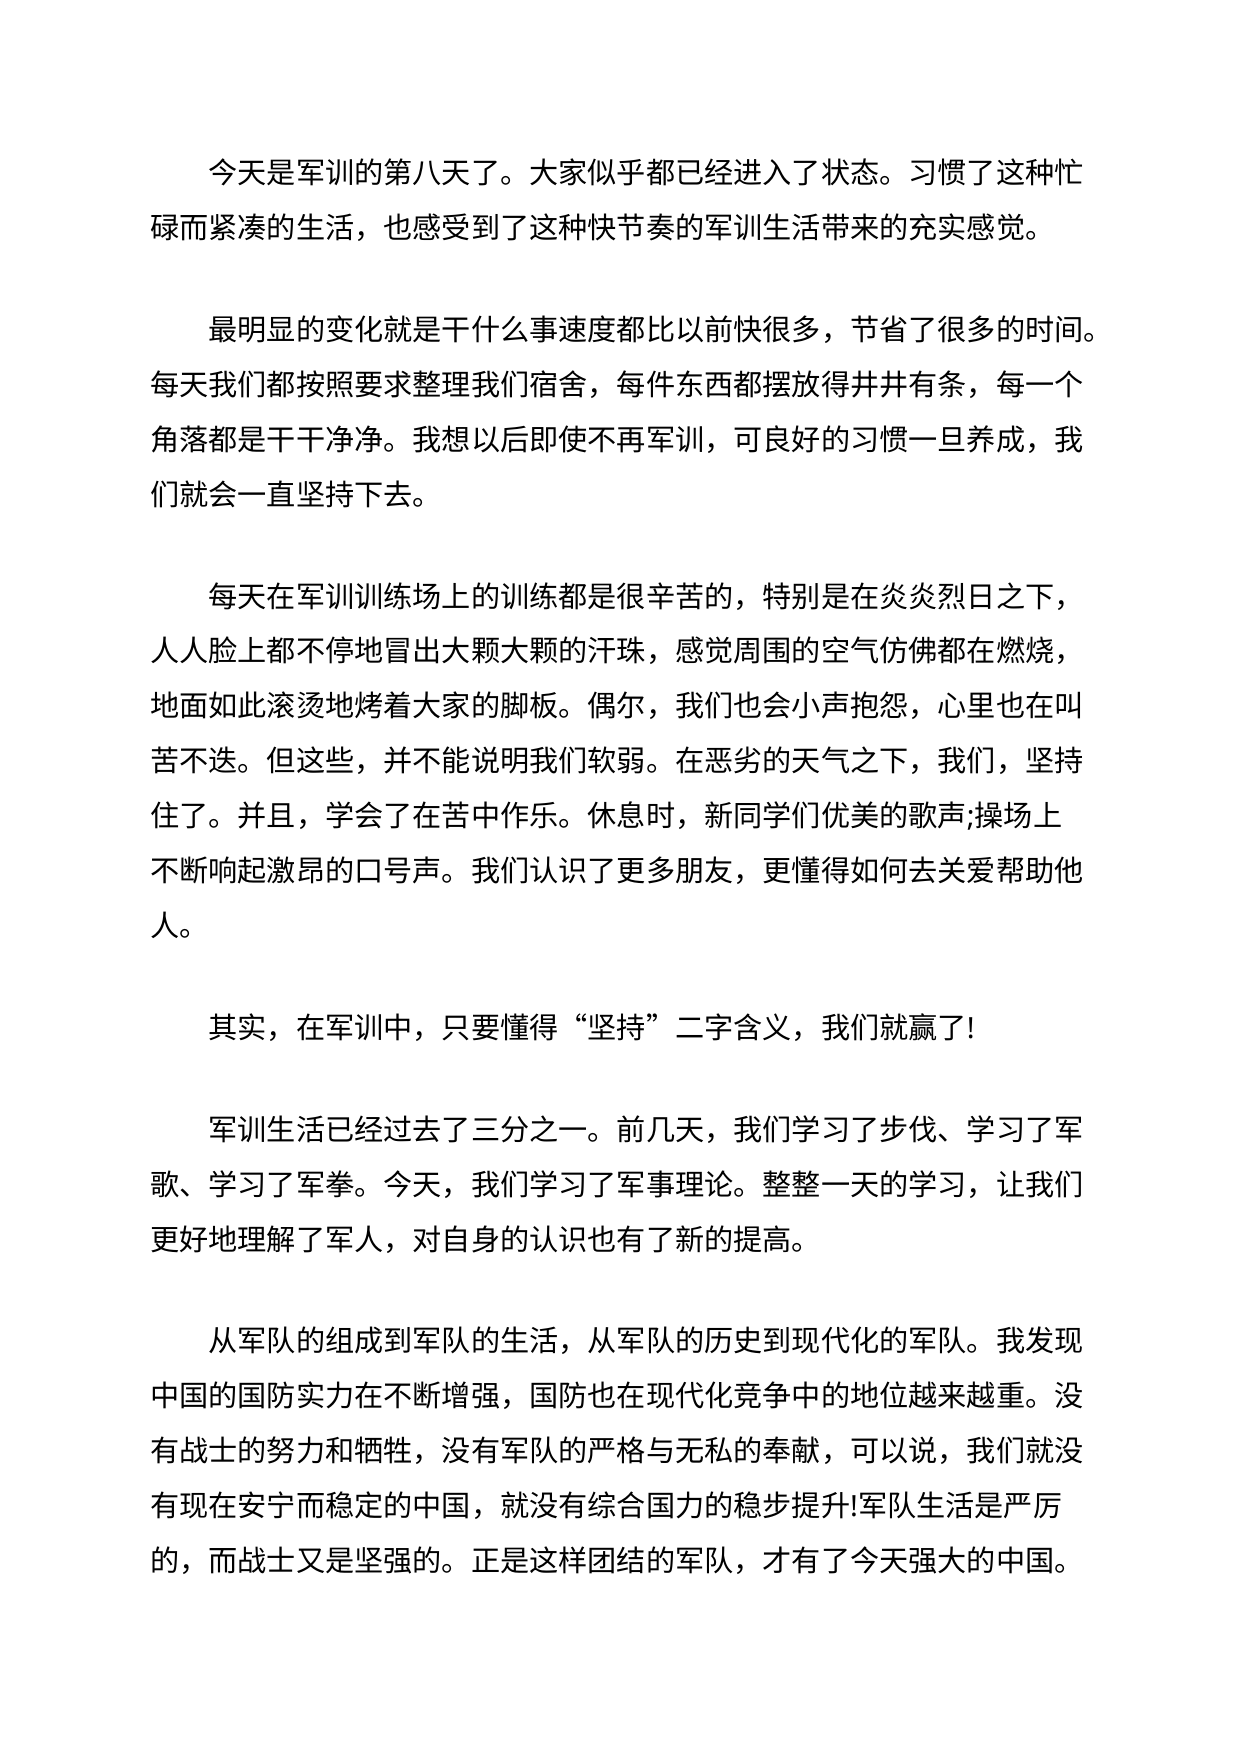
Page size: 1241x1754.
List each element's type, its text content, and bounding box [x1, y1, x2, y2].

text 军训生活已经过去了三分之一。前几天，我们学习了步伐、学习了军歌、学习了军拳。今天，我们学习了军事理论。整整一天的学习，让我们更好地理解了军人，对自身的认识也有了新的提高。 [150, 1106, 1090, 1258]
text 今天是军训的第八天了。大家似乎都已经进入了状态。习惯了这种忙碌而紧凑的生活，也感受到了这种快节奏的军训生活带来的充实感觉。 [150, 150, 1090, 247]
text 从军队的组成到军队的生活，从军队的历史到现代化的军队。我发现中国的国防实力在不断增强，国防也在现代化竞争中的地位越来越重。没有战士的努力和牺牲，没有军队的严格与无私的奉献，可以说，我们就没有现在安宁而稳定的中国，就没有综合国力的稳步提升!军队生活是严厉的，而战士又是坚强的。正是这样团结的军队，才有了今天强大的中国。 [150, 1318, 1090, 1580]
text 其实，在军训中，只要懂得“坚持”二字含义，我们就赢了! [150, 1004, 1090, 1047]
text 每天在军训训练场上的训练都是很辛苦的，特别是在炎炎烈日之下，人人脸上都不停地冒出大颗大颗的汗珠，感觉周围的空气仿佛都在燃烧，地面如此滚烫地烤着大家的脚板。偶尔，我们也会小声抱怨，心里也在叫苦不迭。但这些，并不能说明我们软弱。在恶劣的天气之下，我们，坚持住了。并且，学会了在苦中作乐。休息时，新同学们优美的歌声;操场上不断响起激昂的口号声。我们认识了更多朋友，更懂得如何去关爱帮助他人。 [150, 573, 1090, 945]
text 最明显的变化就是干什么事速度都比以前快很多，节省了很多的时间。每天我们都按照要求整理我们宿舍，每件东西都摆放得井井有条，每一个角落都是干干净净。我想以后即使不再军训，可良好的习惯一旦养成，我们就会一直坚持下去。 [150, 307, 1090, 514]
